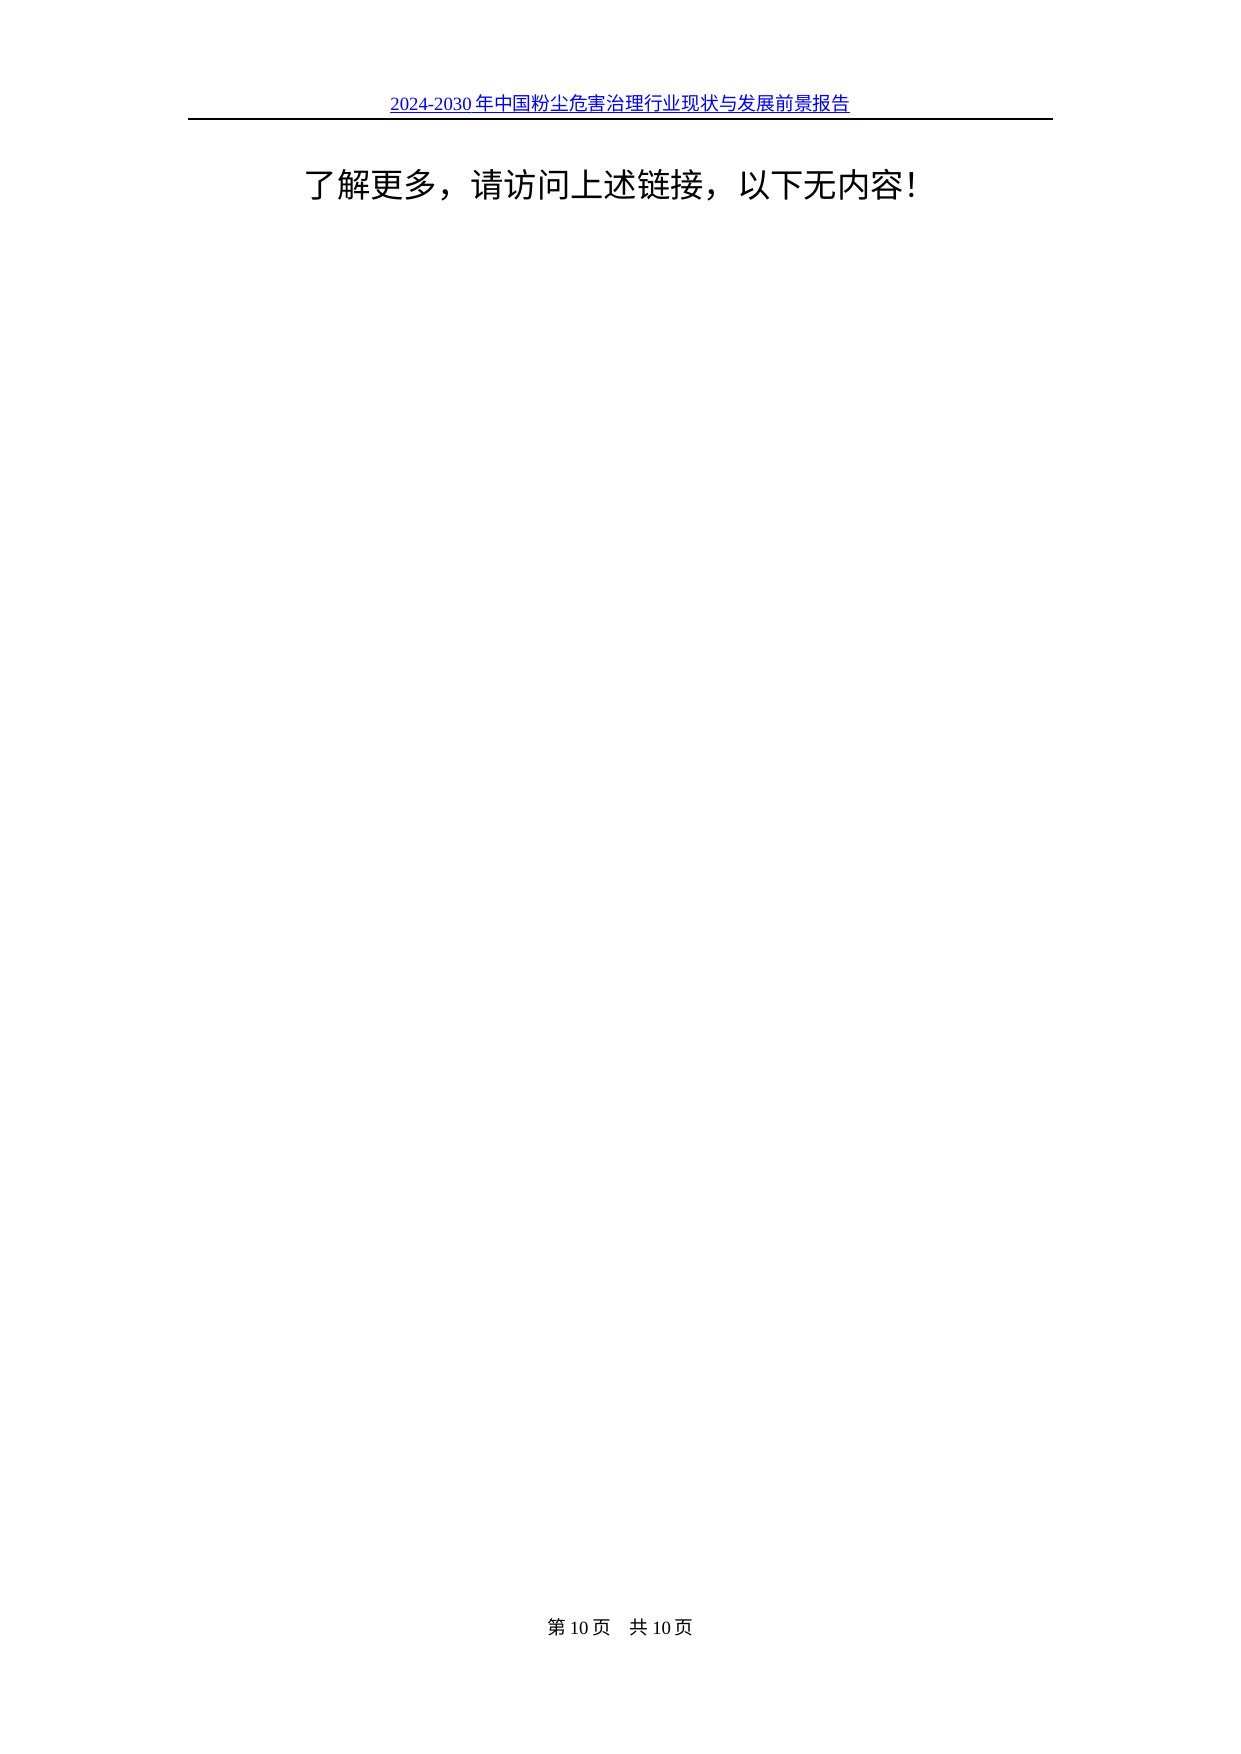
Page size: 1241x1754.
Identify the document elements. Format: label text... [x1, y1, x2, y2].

title 了解更多，请访问上述链接，以下无内容！ [187, 150, 1053, 215]
